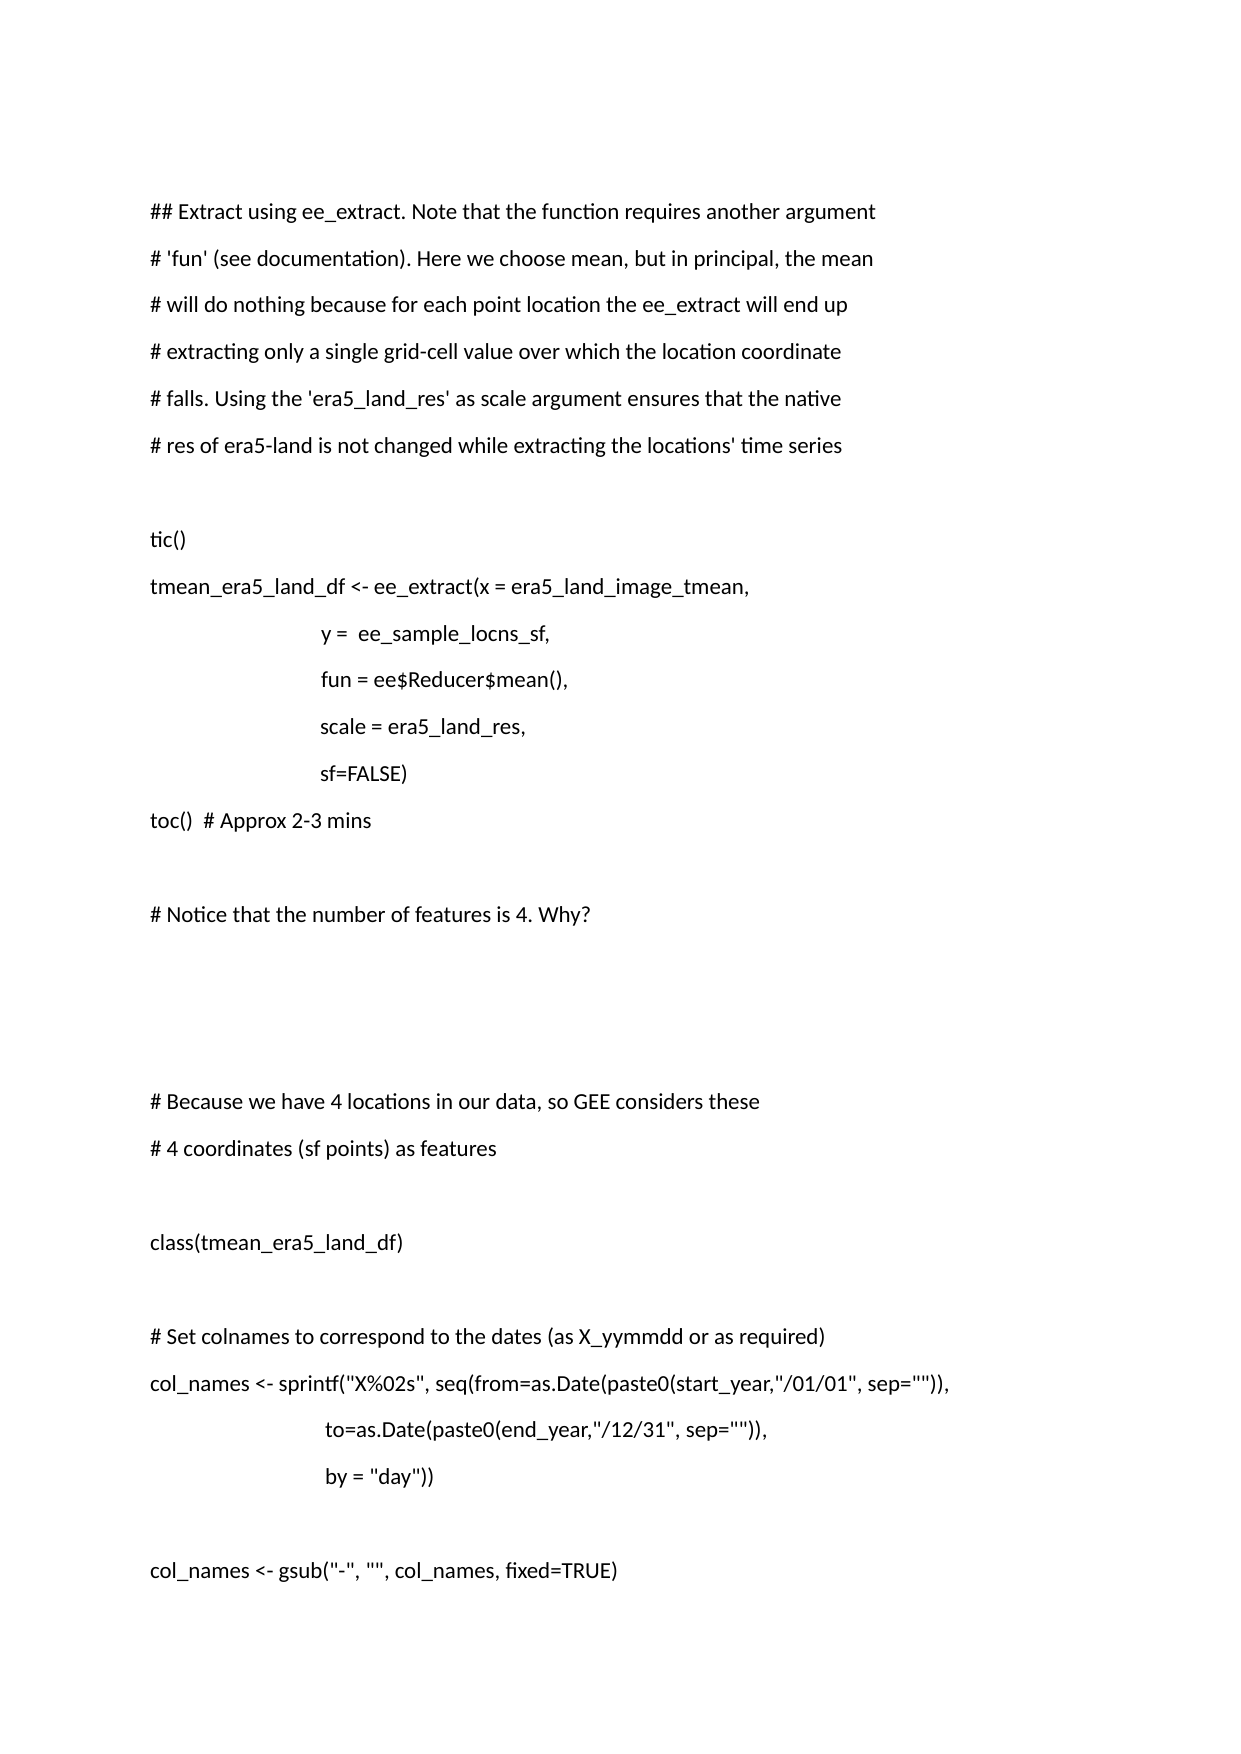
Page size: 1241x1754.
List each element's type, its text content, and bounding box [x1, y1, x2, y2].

text tic() [150, 525, 1090, 553]
text col_names <- sprintf("X%02s", seq(from=as.Date(paste0(start_year,"/01/01", sep="")), [150, 1369, 1090, 1397]
text # will do nothing because for each point location the ee_extract will end up [150, 291, 1090, 319]
text ## Extract using ee_extract. Note that the function requires another argument [150, 197, 1090, 225]
text # Set colnames to correspond to the dates (as X_yymmdd or as required) [150, 1322, 1090, 1350]
text y = ee_sample_locns_sf, [150, 619, 1090, 647]
text # extracting only a single grid-cell value over which the location coordinate [150, 337, 1090, 366]
text sf=FALSE) [150, 759, 1090, 787]
text col_names <- gsub("-", "", col_names, fixed=TRUE) [150, 1556, 1090, 1584]
text fun = ee$Reducer$mean(), [150, 666, 1090, 694]
text toc() # Approx 2-3 mins [150, 806, 1090, 834]
text by = "day")) [150, 1462, 1090, 1491]
text # Because we have 4 locations in our data, so GEE considers these [150, 1087, 1090, 1116]
text # 4 coordinates (sf points) as features [150, 1134, 1090, 1162]
text class(tmean_era5_land_df) [150, 1228, 1090, 1256]
text tmean_era5_land_df <- ee_extract(x = era5_land_image_tmean, [150, 572, 1090, 600]
text scale = era5_land_res, [150, 712, 1090, 741]
text # falls. Using the 'era5_land_res' as scale argument ensures that the native [150, 384, 1090, 412]
text # 'fun' (see documentation). Here we choose mean, but in principal, the mean [150, 244, 1090, 272]
text # res of era5-land is not changed while extracting the locations' time series [150, 431, 1090, 459]
text to=as.Date(paste0(end_year,"/12/31", sep="")), [150, 1416, 1090, 1444]
text # Notice that the number of features is 4. Why? [150, 900, 1090, 928]
